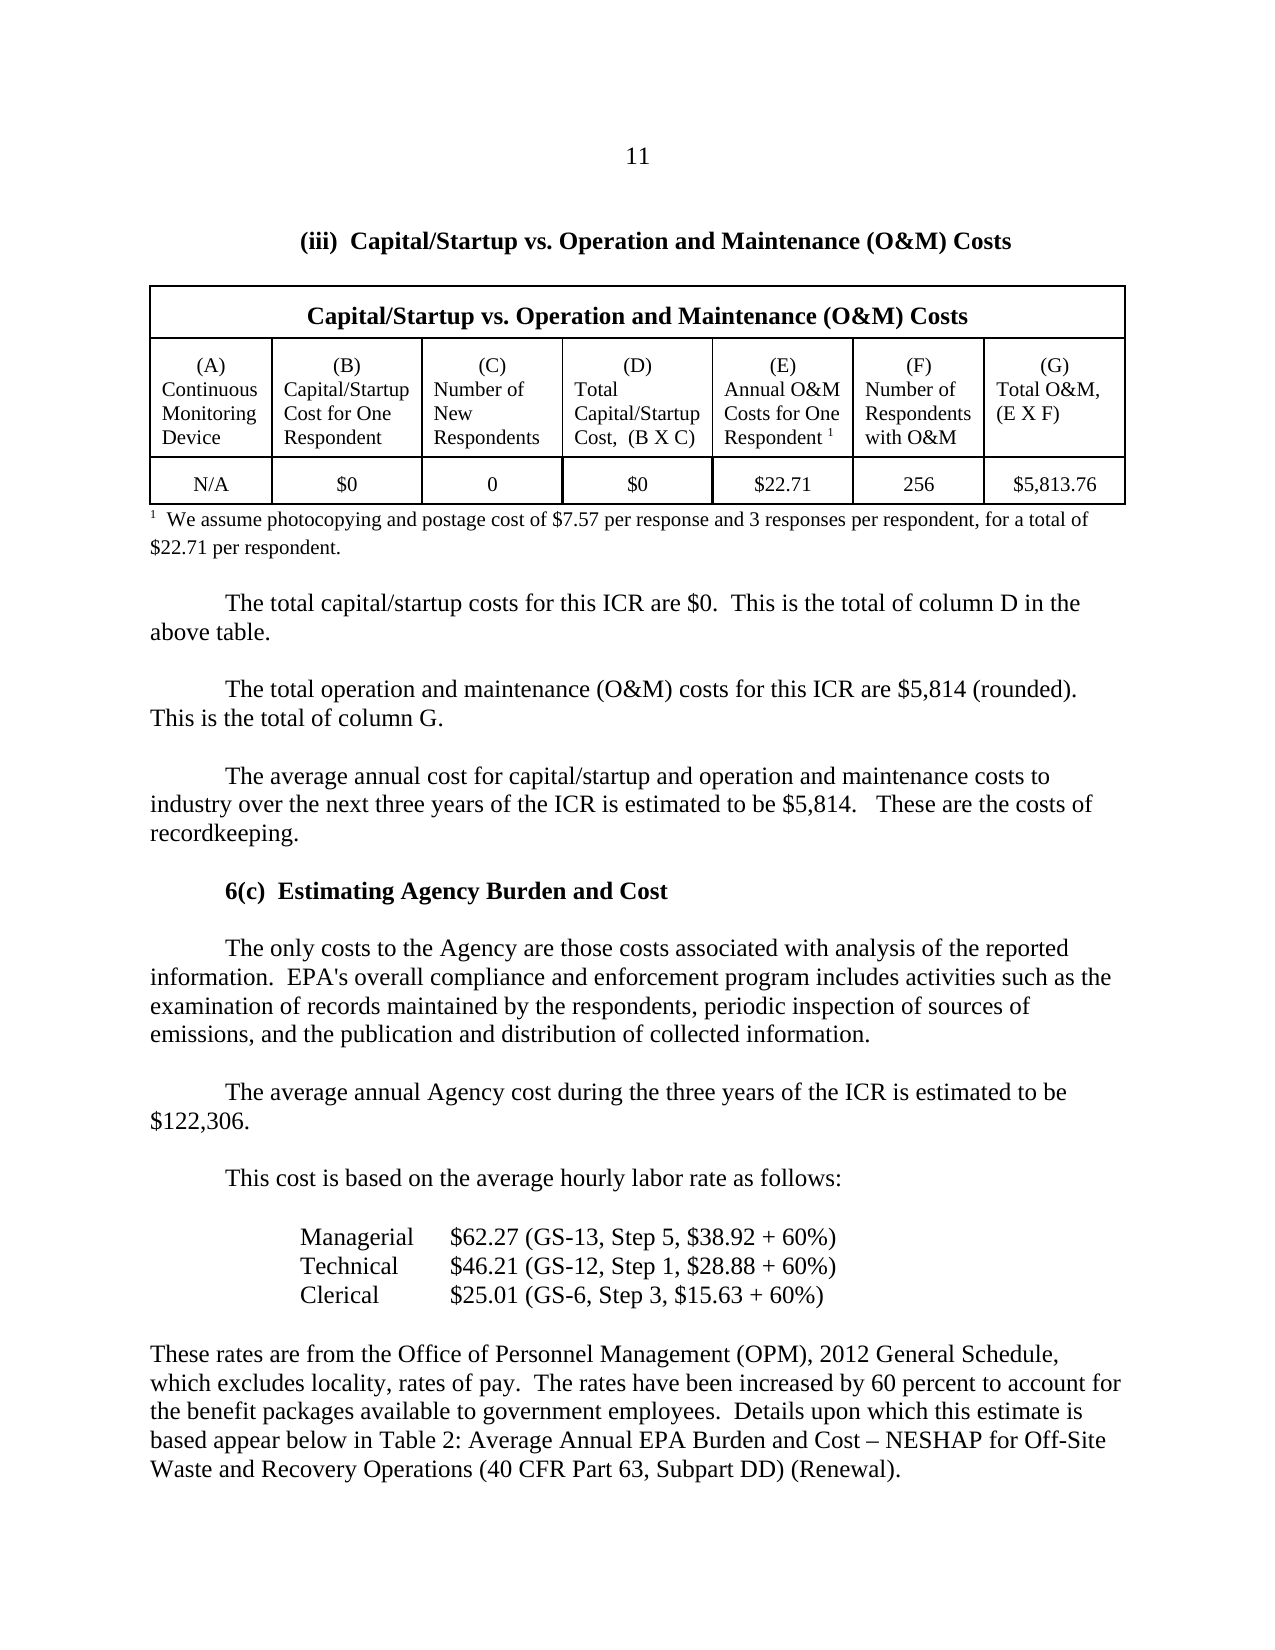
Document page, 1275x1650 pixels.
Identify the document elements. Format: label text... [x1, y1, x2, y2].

table_cell (B) Capital/Startup Cost for One Respondent [273, 339, 421, 456]
text Managerial $62.27 (GS-13, Step 5, $38.92 + 60%) [150, 1222, 1125, 1251]
text The only costs to the Agency are those costs associated with analysis of the reported information. EPA's overall compliance and enforcement program includes activities such as the examination of records maintained by the respondents, periodic inspection of sources of emissions, and the publication and distribution of collected information. [150, 933, 1125, 1048]
table_cell (A) Continuous Monitoring Device [151, 339, 271, 456]
table_cell (D) Total Capital/Startup Cost, (B X C) [563, 339, 712, 456]
table_cell 0 [423, 458, 561, 503]
table_cell (E) Annual O&M Costs for One Respondent 1 [713, 339, 852, 456]
text 6(c) Estimating Agency Burden and Cost [150, 876, 1125, 904]
text (iii) Capital/Startup vs. Operation and Maintenance (O&M) Costs [150, 226, 1125, 255]
text Clerical $25.01 (GS-6, Step 3, $15.63 + 60%) [150, 1280, 1125, 1309]
table_cell $22.71 [714, 458, 852, 503]
text The total capital/startup costs for this ICR are $0. This is the total of column D in the above table. [150, 588, 1125, 646]
table_cell $5,813.76 [985, 458, 1124, 503]
text 1 We assume photocopying and postage cost of $7.57 per response and 3 responses per respondent, for a total of $22.71 per respondent. [150, 507, 1125, 559]
table_header Capital/Startup vs. Operation and Maintenance (O&M) Costs [151, 287, 1124, 337]
text The average annual cost for capital/startup and operation and maintenance costs to industry over the next three years of the ICR is estimated to be $5,814. These are the costs of recordkeeping. [150, 761, 1125, 847]
table_cell $0 [564, 458, 711, 503]
table_cell N/A [151, 458, 271, 503]
table_cell $0 [273, 458, 421, 503]
text This cost is based on the average hourly labor rate as follows: [150, 1162, 1125, 1192]
table_cell (F) Number of Respondents with O&M [854, 339, 983, 456]
table_cell (G) Total O&M, (E X F) [985, 339, 1124, 456]
text The total operation and maintenance (O&M) costs for this ICR are $5,814 (rounded). This is the total of column G. [150, 674, 1125, 732]
table_cell 256 [854, 458, 983, 503]
text Technical $46.21 (GS-12, Step 1, $28.88 + 60%) [150, 1251, 1125, 1280]
table_cell (C) Number of New Respondents [423, 339, 562, 456]
text The average annual Agency cost during the three years of the ICR is estimated to be $122,306. [150, 1077, 1125, 1134]
text These rates are from the Office of Personnel Management (OPM), 2012 General Schedule, which excludes locality, rates of pay. The rates have been increased by 60 percent to account for the benefit packages available to government employees. Details upon which this estimate is based appear below in Table 2: Average Annual EPA Burden and Cost – NESHAP for Off-Site Waste and Recovery Operations (40 CFR Part 63, Subpart DD) (Renewal). [150, 1337, 1125, 1483]
